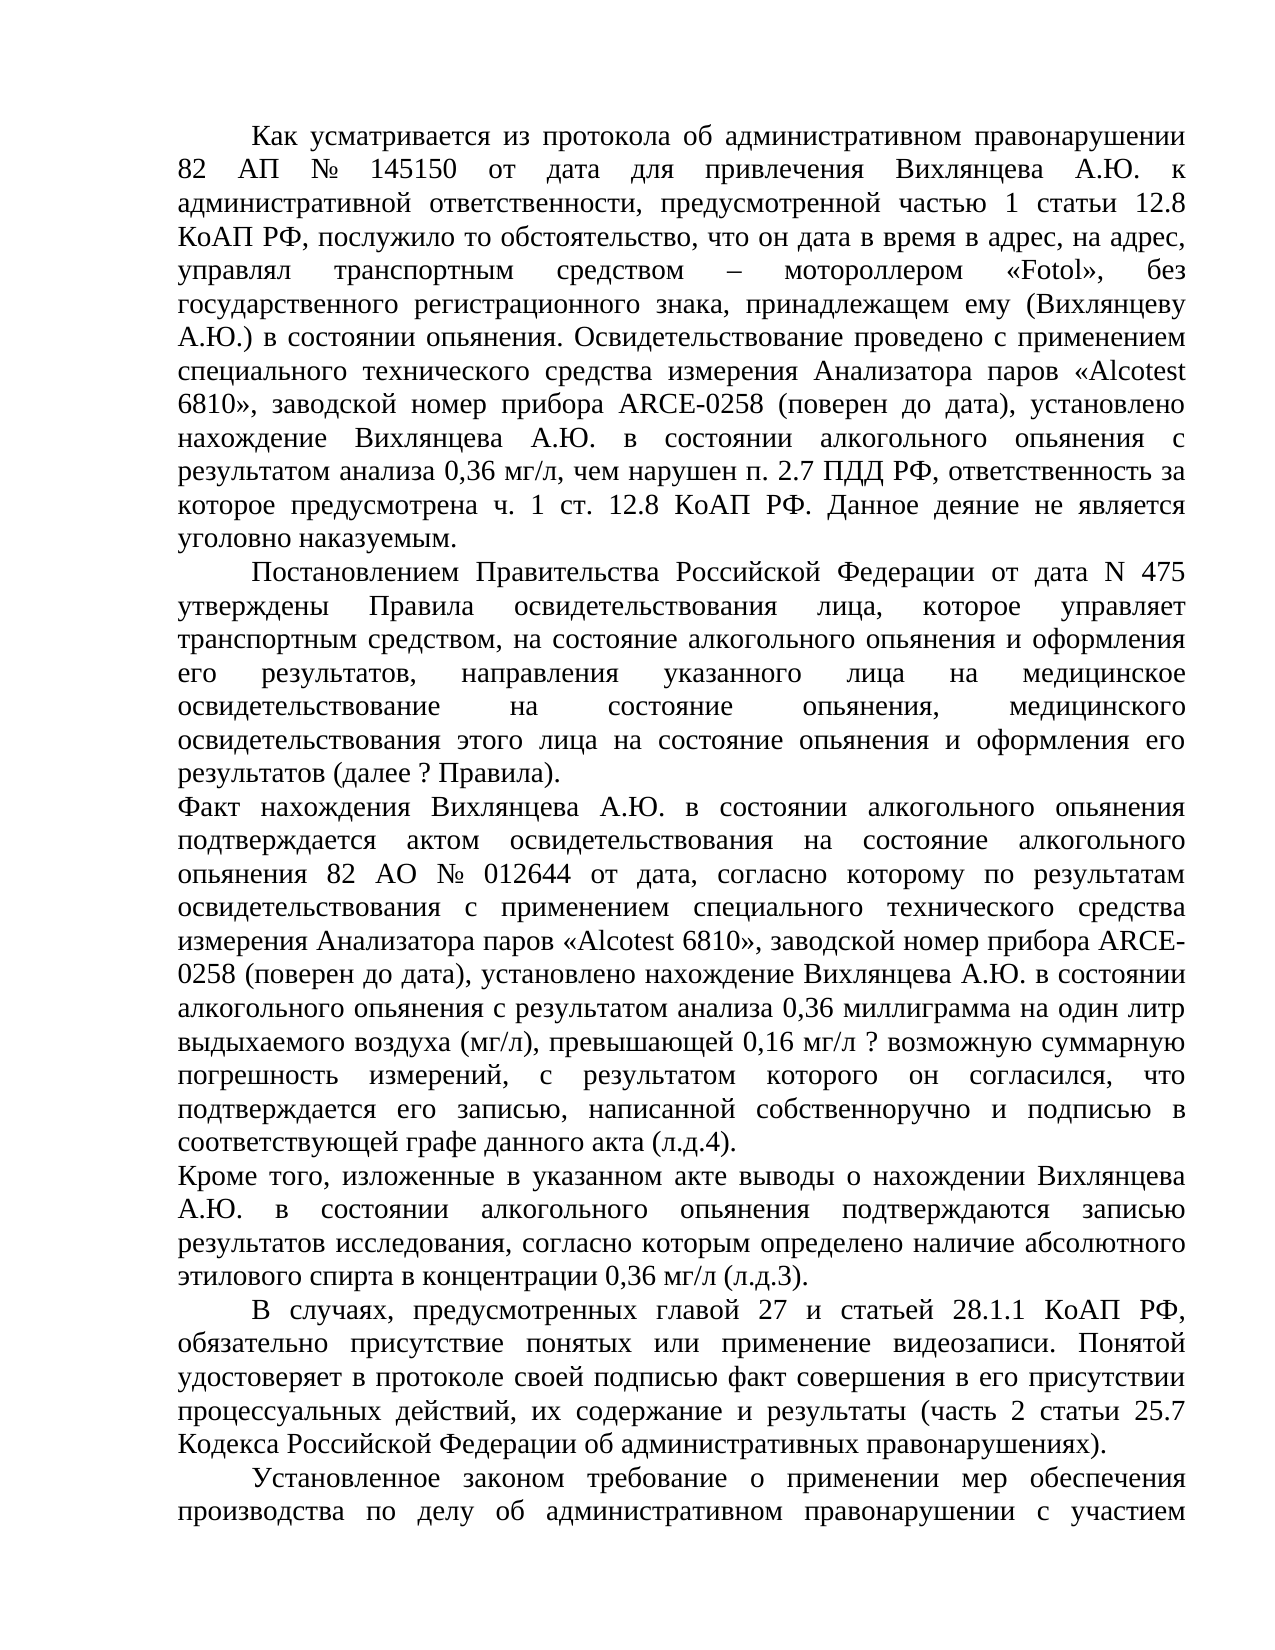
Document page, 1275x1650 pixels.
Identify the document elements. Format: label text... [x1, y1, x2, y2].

text Как усматривается из протокола об административном правонарушении 82 АП № 145150 от дата для привлечения Вихлянцева А.Ю. к административной ответственности, предусмотренной частью 1 статьи 12.8 КоАП РФ, послужило то обстоятельство, что он дата в время в адрес, на адрес, управлял транспортным средством – мотороллером «Fotol», без государственного регистрационного знака, принадлежащем ему (Вихлянцеву А.Ю.) в состоянии опьянения. Освидетельствование проведено с применением специального технического средства измерения Анализатора паров «Alcotest 6810», заводской номер прибора ARСЕ-0258 (поверен до дата), установлено нахождение Вихлянцева А.Ю. в состоянии алкогольного опьянения с результатом анализа 0,36 мг/л, чем нарушен п. 2.7 ПДД РФ, ответственность за которое предусмотрена ч. 1 ст. 12.8 КоАП РФ. Данное деяние не является уголовно наказуемым. [177, 118, 1186, 554]
text В случаях, предусмотренных главой 27 и статьей 28.1.1 КоАП РФ, обязательно присутствие понятых или применение видеозаписи. Понятой удостоверяет в протоколе своей подписью факт совершения в его присутствии процессуальных действий, их содержание и результаты (часть 2 статьи 25.7 Кодекса Российской Федерации об административных правонарушениях). [177, 1292, 1186, 1460]
text Кроме того, изложенные в указанном акте выводы о нахождении Вихлянцева А.Ю. в состоянии алкогольного опьянения подтверждаются записью результатов исследования, согласно которым определено наличие абсолютного этилового спирта в концентрации 0,36 мг/л (л.д.3). [177, 1158, 1186, 1292]
text Постановлением Правительства Российской Федерации от дата N 475 утверждены Правила освидетельствования лица, которое управляет транспортным средством, на состояние алкогольного опьянения и оформления его результатов, направления указанного лица на медицинское освидетельствование на состояние опьянения, медицинского освидетельствования этого лица на состояние опьянения и оформления его результатов (далее ? Правила). [177, 554, 1186, 789]
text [177, 1460, 1186, 1527]
text Факт нахождения Вихлянцева А.Ю. в состоянии алкогольного опьянения подтверждается актом освидетельствования на состояние алкогольного опьянения 82 АО № 012644 от дата, согласно которому по результатам освидетельствования с применением специального технического средства измерения Анализатора паров «Alcotest 6810», заводской номер прибора ARСЕ-0258 (поверен до дата), установлено нахождение Вихлянцева А.Ю. в состоянии алкогольного опьянения с результатом анализа 0,36 миллиграмма на один литр выдыхаемого воздуха (мг/л), превышающей 0,16 мг/л ? возможную суммарную погрешность измерений, с результатом которого он согласился, что подтверждается его записью, написанной собственноручно и подписью в соответствующей графе данного акта (л.д.4). [177, 789, 1186, 1158]
